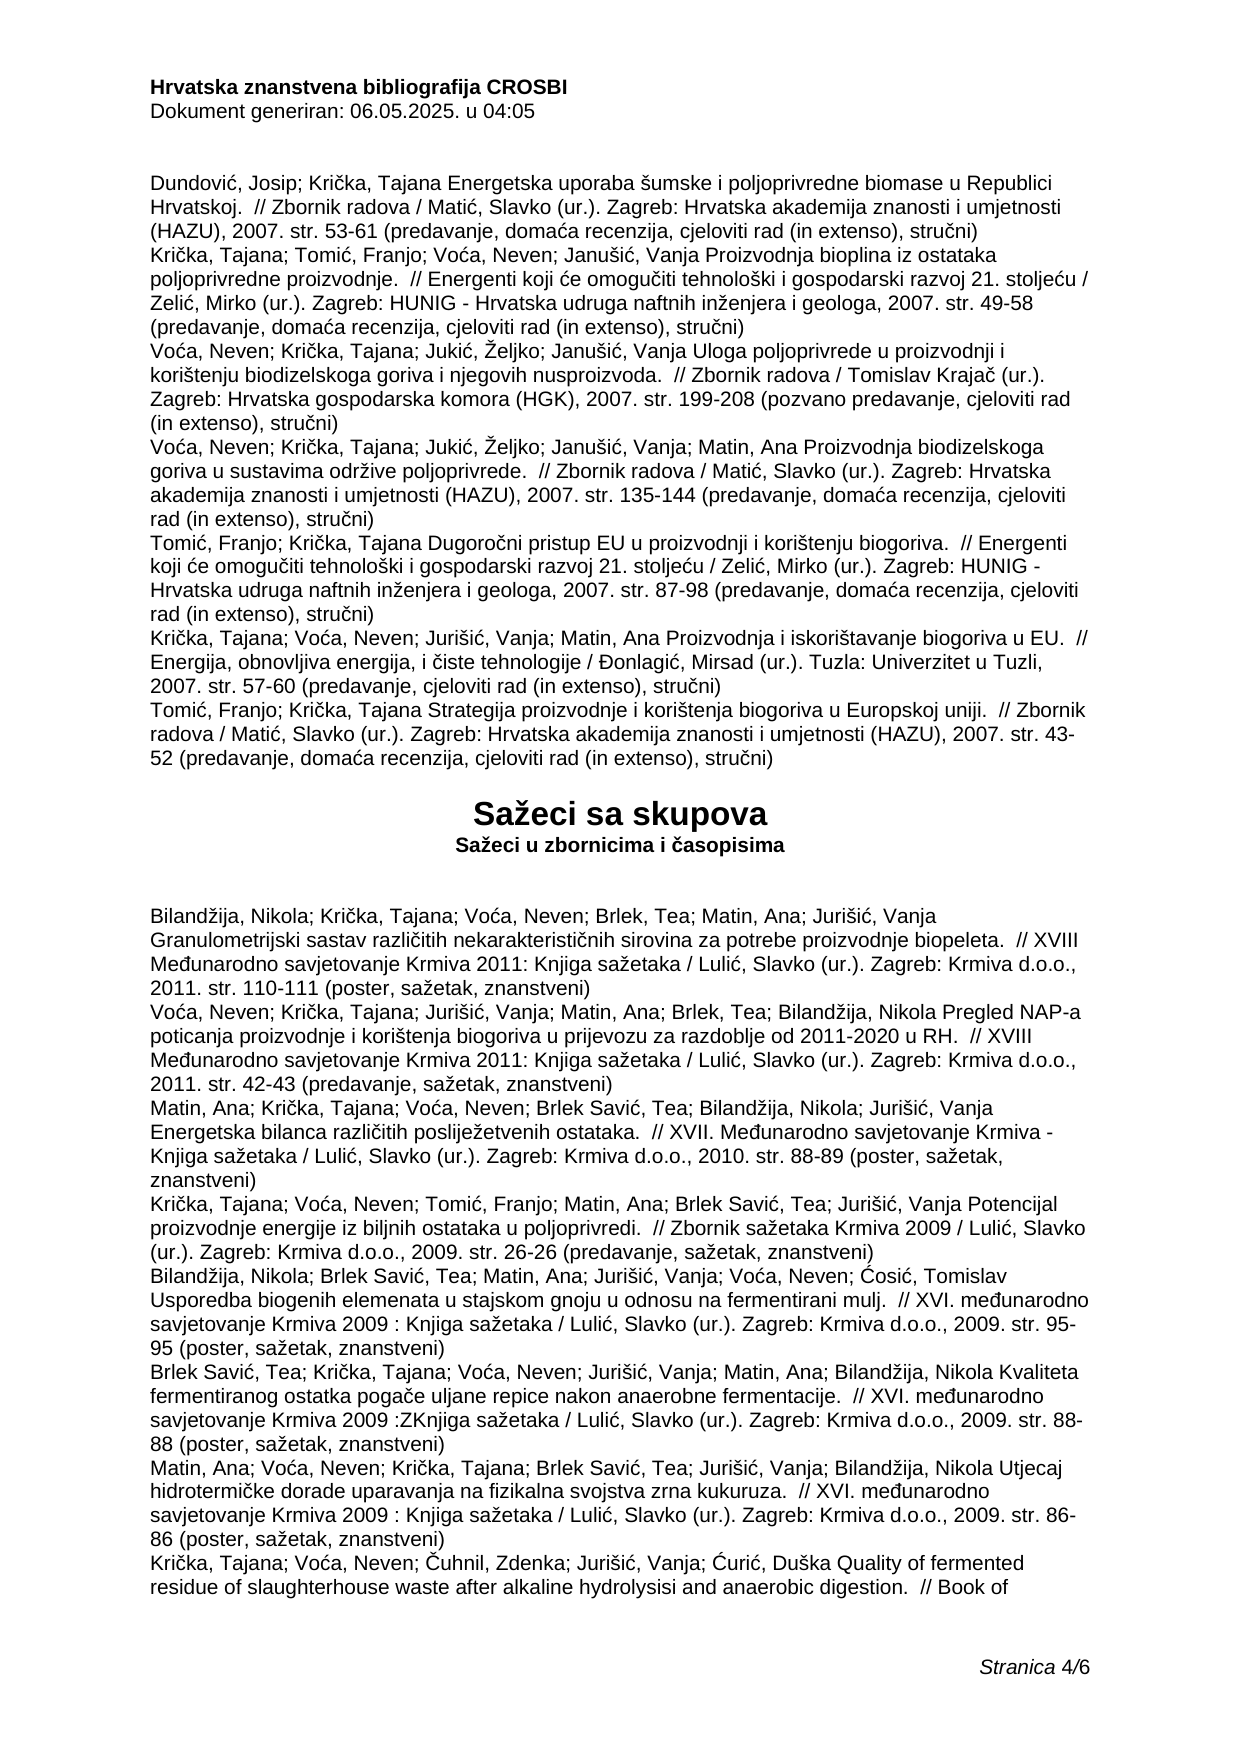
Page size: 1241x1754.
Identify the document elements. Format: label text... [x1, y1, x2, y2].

text Tomić, Franjo; Krička, Tajana [150, 698, 1090, 770]
text Krička, Tajana; Voća, Neven; Tomić, Franjo; Matin, Ana; Brlek Savić, Tea; Jurišić, Vanja [150, 1192, 1090, 1264]
text Voća, Neven; Krička, Tajana; Jukić, Željko; Janušić, Vanja [150, 339, 1090, 434]
text Matin, Ana; Voća, Neven; Krička, Tajana; Brlek Savić, Tea; Jurišić, Vanja; Bilandžija, Nikola [150, 1455, 1090, 1551]
subtitle Sažeci u zbornicima i časopisima [150, 832, 1090, 856]
text Matin, Ana; Krička, Tajana; Voća, Neven; Brlek Savić, Tea; Bilandžija, Nikola; Jurišić, Vanja [150, 1096, 1090, 1192]
text Krička, Tajana; Voća, Neven; Jurišić, Vanja; Matin, Ana [150, 626, 1090, 698]
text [150, 1551, 1090, 1599]
text Bilandžija, Nikola; Krička, Tajana; Voća, Neven; Brlek, Tea; Matin, Ana; Jurišić, Vanja [150, 904, 1090, 1000]
text Voća, Neven; Krička, Tajana; Jukić, Željko; Janušić, Vanja; Matin, Ana [150, 434, 1090, 530]
text Tomić, Franjo; Krička, Tajana [150, 530, 1090, 626]
subtitle Sažeci sa skupova [150, 794, 1090, 832]
text Dundović, Josip; Krička, Tajana [150, 171, 1090, 243]
text Bilandžija, Nikola; Brlek Savić, Tea; Matin, Ana; Jurišić, Vanja; Voća, Neven; Ćosić, Tomislav [150, 1264, 1090, 1359]
text Brlek Savić, Tea; Krička, Tajana; Voća, Neven; Jurišić, Vanja; Matin, Ana; Bilandžija, Nikola [150, 1359, 1090, 1455]
text Voća, Neven; Krička, Tajana; Jurišić, Vanja; Matin, Ana; Brlek, Tea; Bilandžija, Nikola [150, 1000, 1090, 1096]
text Krička, Tajana; Tomić, Franjo; Voća, Neven; Janušić, Vanja [150, 243, 1090, 339]
